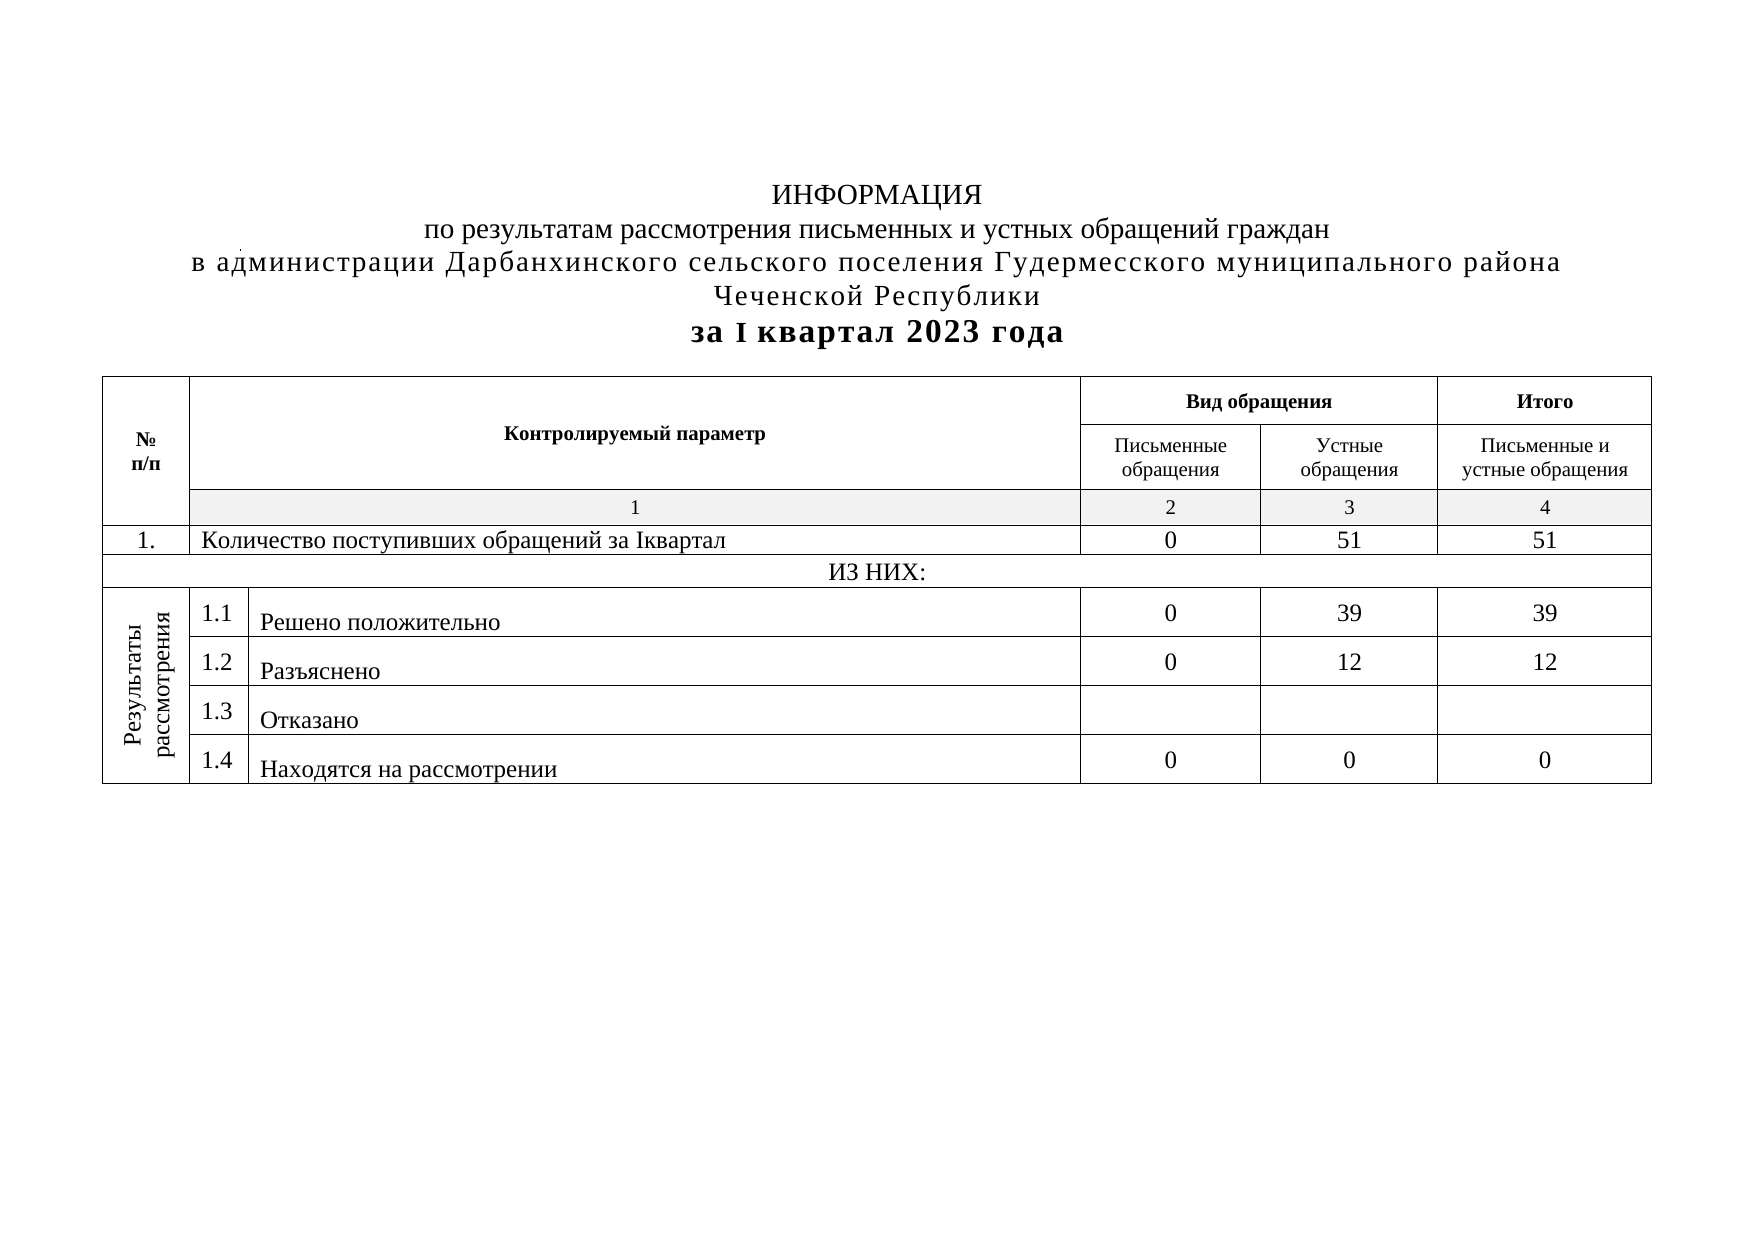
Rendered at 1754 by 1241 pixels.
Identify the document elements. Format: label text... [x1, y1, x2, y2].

table_cell 1.3 [190, 686, 248, 734]
text за I квартал 2023 года [118, 311, 1636, 350]
table_cell 12 [1438, 637, 1651, 685]
table_cell 3 [1261, 490, 1437, 524]
table_cell 4 [1438, 490, 1651, 524]
table_cell 0 [1081, 735, 1260, 783]
table_cell Устные обращения [1261, 425, 1437, 489]
table_cell 12 [1261, 637, 1437, 685]
table_cell Решено положительно [249, 588, 1080, 636]
table_cell 1 [190, 490, 1080, 524]
table_header Вид обращения [1081, 377, 1437, 424]
table_header Итого [1438, 377, 1651, 424]
table_cell 1. [103, 526, 189, 554]
table_cell [1438, 686, 1651, 734]
table_cell 39 [1261, 588, 1437, 636]
text в администрации Дарбанхинского сельского поселения Гудермесского муниципального района Чеченской Республики [118, 244, 1636, 311]
table_cell 0 [1438, 735, 1651, 783]
table_cell 0 [1081, 526, 1260, 554]
table_header № п/п [103, 377, 189, 524]
table_cell 0 [1081, 588, 1260, 636]
table_cell 39 [1438, 588, 1651, 636]
table_cell Количество поступивших обращений за Iквартал [190, 526, 1080, 554]
table_cell Находятся на рассмотрении [249, 735, 1080, 783]
table_cell Отказано [249, 686, 1080, 734]
table_cell Письменные и устные обращения [1438, 425, 1651, 489]
table_cell Разъяснено [249, 637, 1080, 685]
table_cell 0 [1081, 637, 1260, 685]
text по результатам рассмотрения письменных и устных обращений граждан [118, 211, 1636, 244]
table_cell 1.4 [190, 735, 248, 783]
table_header Контролируемый параметр [190, 377, 1080, 489]
table_cell 51 [1261, 526, 1437, 554]
table_cell 2 [1081, 490, 1260, 524]
table_cell 1.2 [190, 637, 248, 685]
table_cell [1261, 686, 1437, 734]
table_cell 0 [1261, 735, 1437, 783]
text ИНФОРМАЦИЯ [118, 177, 1636, 211]
table_cell Результаты рассмотрения [103, 588, 189, 783]
table_cell 51 [1438, 526, 1651, 554]
table_cell [1081, 686, 1260, 734]
table_cell ИЗ НИХ: [103, 555, 1651, 587]
table_cell 1.1 [190, 588, 248, 636]
table_cell Письменные обращения [1081, 425, 1260, 489]
